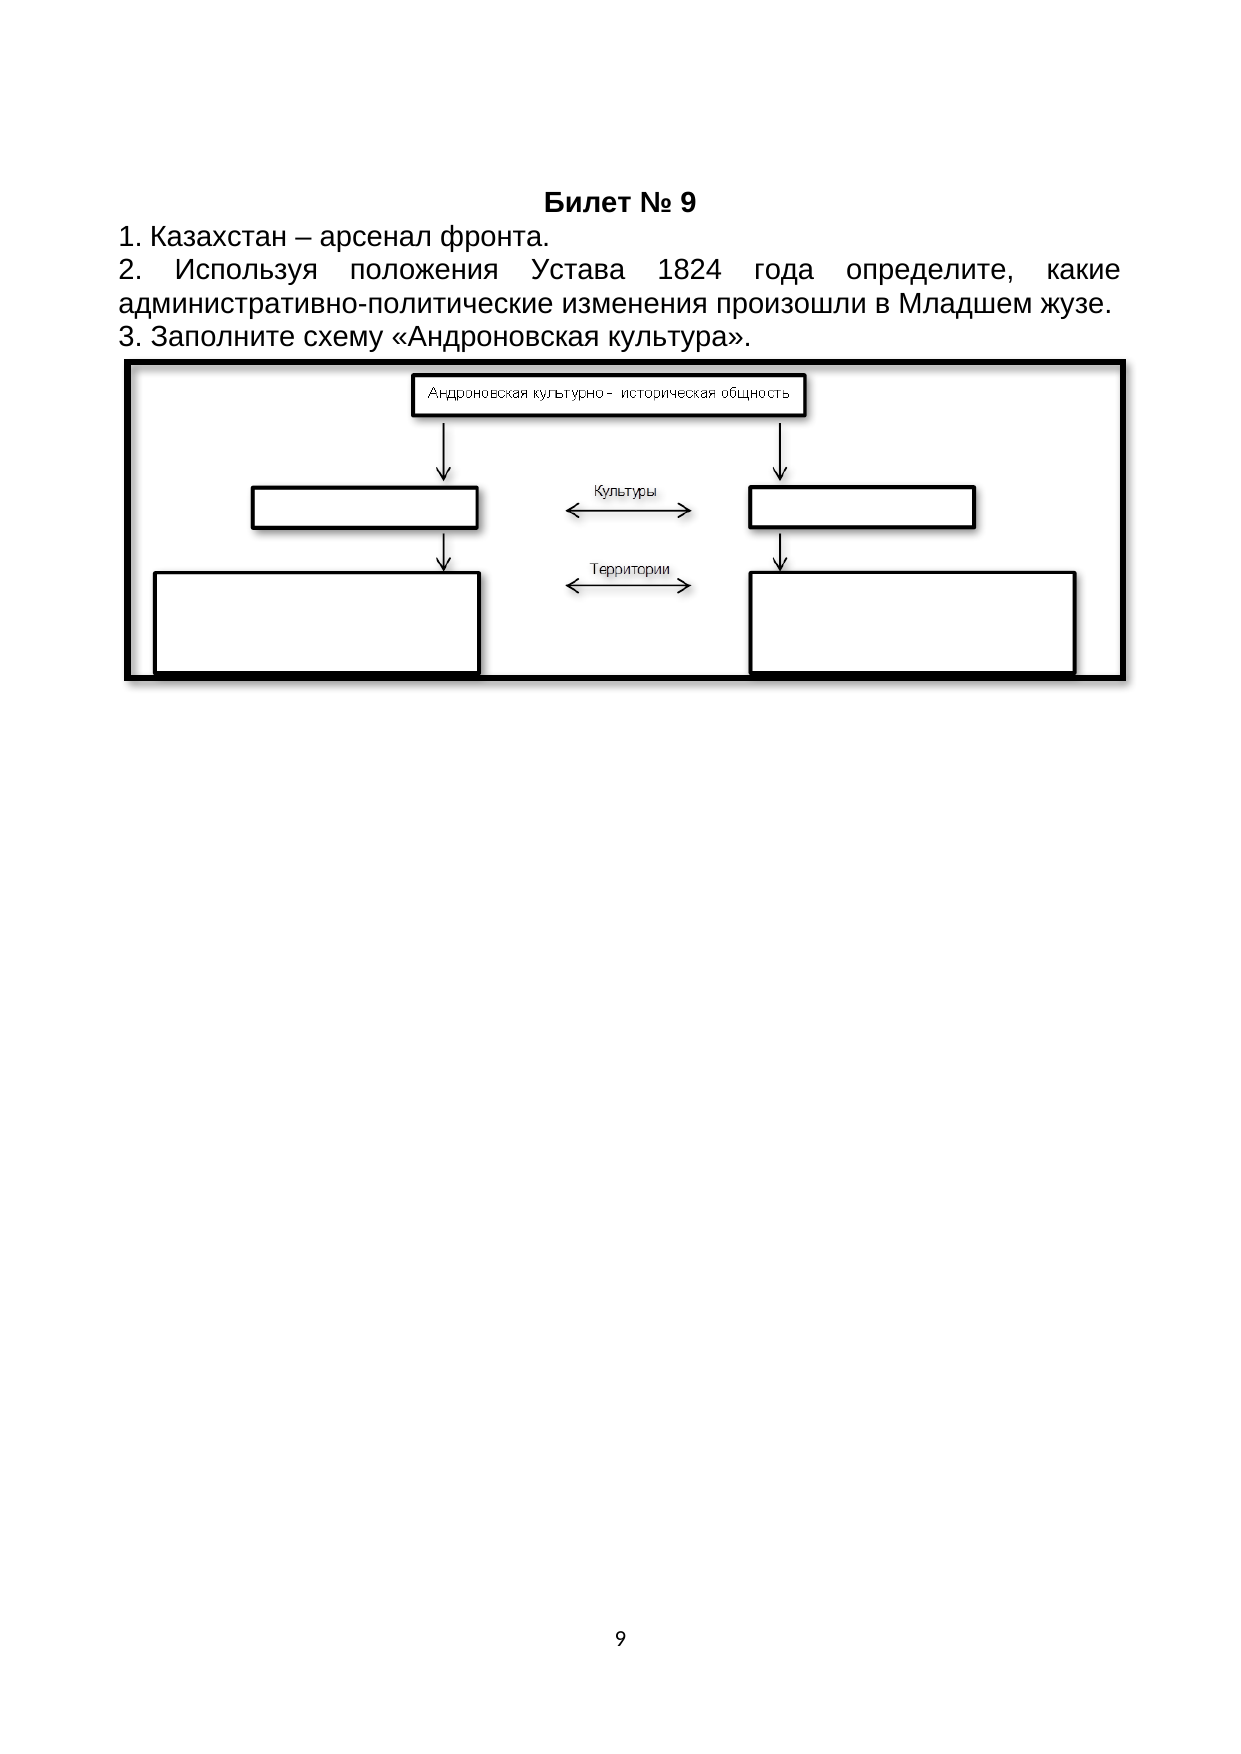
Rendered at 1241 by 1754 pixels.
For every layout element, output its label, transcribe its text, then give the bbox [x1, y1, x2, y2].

text 2. Используя положения Устава 1824 года определите, какие административно-политические изменения произошли в Младшем жузе. [118, 252, 1122, 319]
list Билет № 9 [118, 185, 1122, 219]
list 1. Казахстан – арсенал фронта. [118, 219, 1122, 252]
list 3. Заполните схему «Андроновская культура». [118, 319, 1122, 353]
picture [131, 365, 1120, 675]
